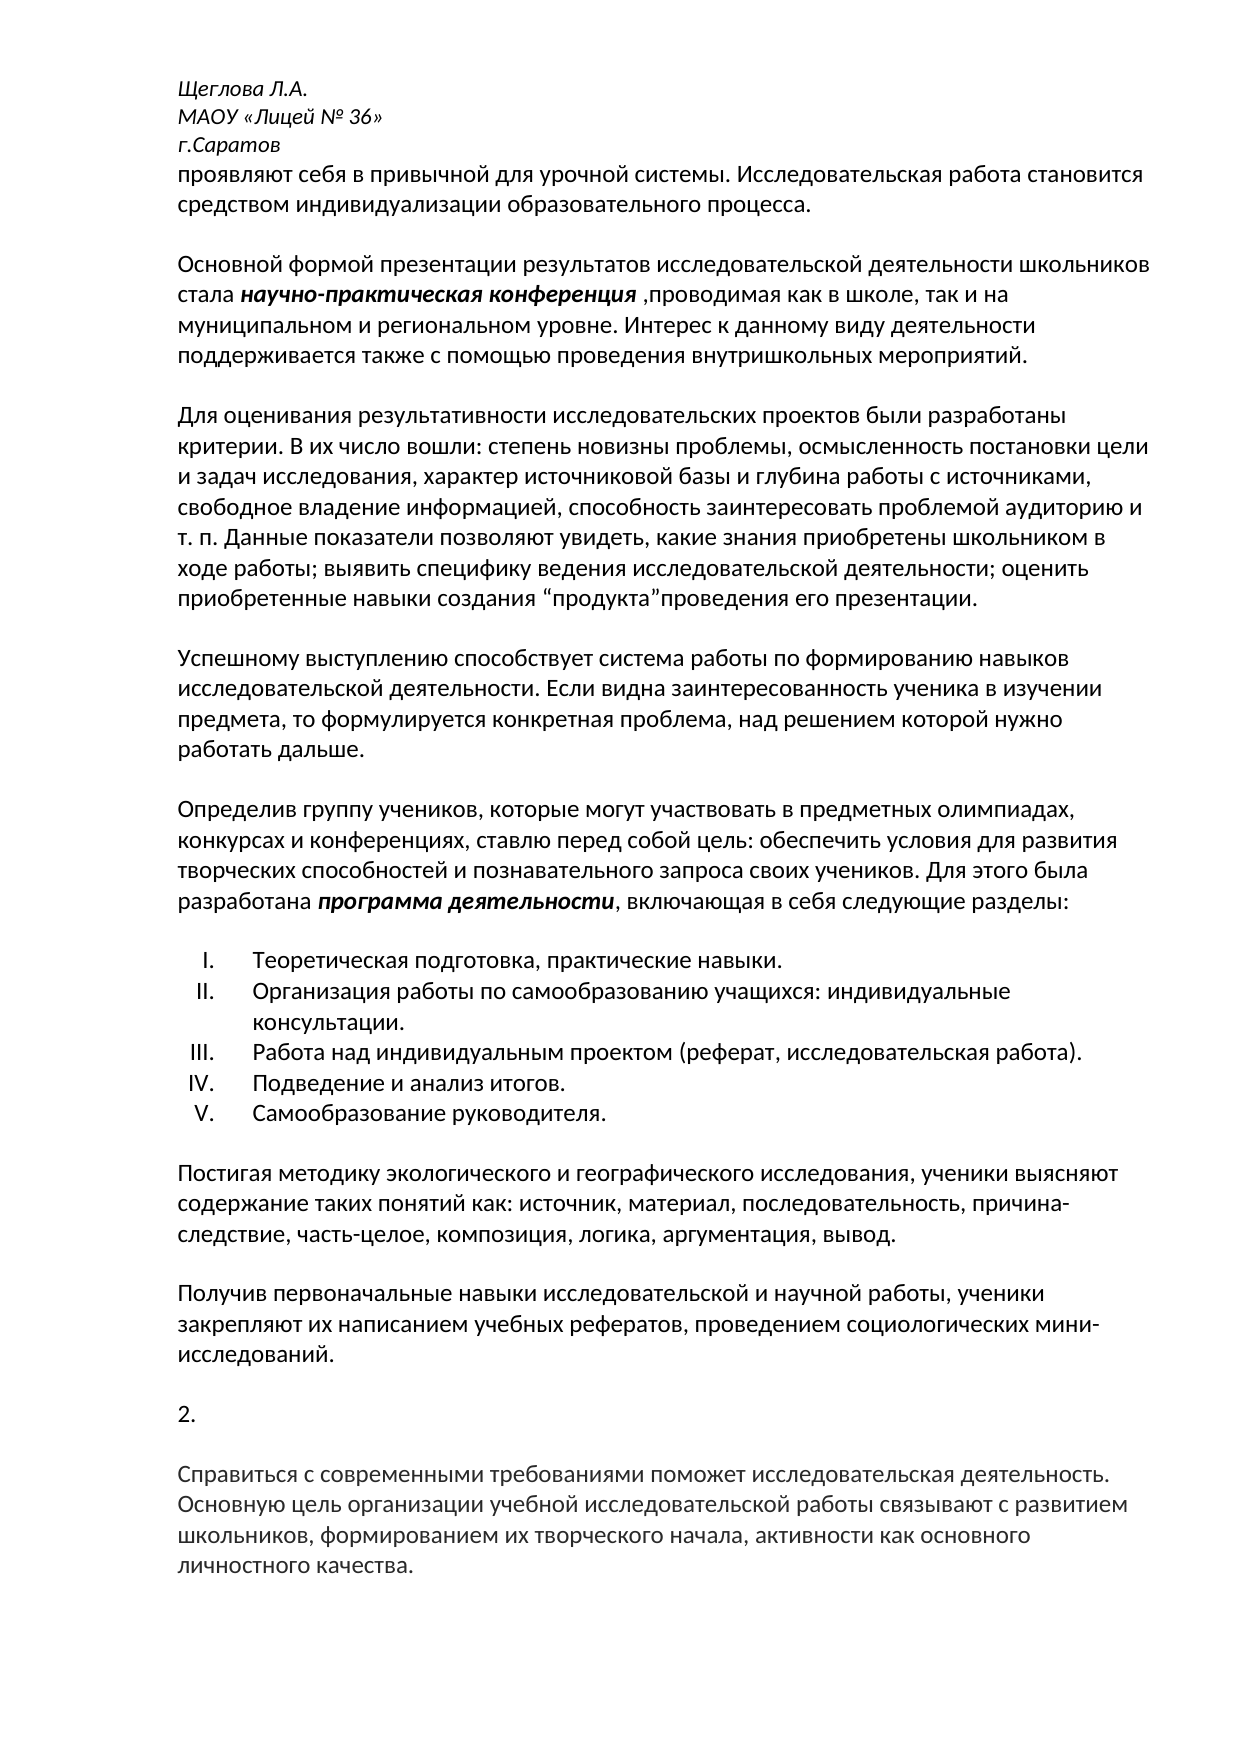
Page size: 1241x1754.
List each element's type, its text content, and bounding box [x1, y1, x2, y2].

text 2. [177, 1398, 1152, 1429]
text Успешному выступлению способствует система работы по формированию навыков исследовательской деятельности. Если видна заинтересованность ученика в изучении предмета, то формулируется конкретная проблема, над решением которой нужно работать дальше. [177, 642, 1152, 764]
list Организация работы по самообразованию учащихся: индивидуальные консультации. [215, 975, 1152, 1036]
text Для оценивания результативности исследовательских проектов были разработаны критерии. В их число вошли: степень новизны проблемы, осмысленность постановки цели и задач исследования, характер источниковой базы и глубина работы с источниками, свободное владение информацией, способность заинтересовать проблемой аудиторию и т. п. Данные показатели позволяют увидеть, какие знания приобретены школьником в ходе работы; выявить специфику ведения исследовательской деятельности; оценить приобретенные навыки создания “продукта”проведения его презентации. [177, 399, 1152, 613]
text Постигая методику экологического и географического исследования, ученики выясняют содержание таких понятий как: источник, материал, последовательность, причина-следствие, часть-целое, композиция, логика, аргументация, вывод. [177, 1157, 1152, 1248]
list Самообразование руководителя. [215, 1097, 1152, 1128]
text Получив первоначальные навыки исследовательской и научной работы, ученики закрепляют их написанием учебных рефератов, проведением социологических мини-исследований. [177, 1278, 1152, 1369]
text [177, 158, 1152, 219]
text Определив группу учеников, которые могут участвовать в предметных олимпиадах, конкурсах и конференциях, ставлю перед собой цель: обеспечить условия для развития творческих способностей и познавательного запроса своих учеников. Для этого была разработана программа деятельности, включающая в себя следующие разделы: [177, 793, 1152, 915]
text Справиться с современными требованиями поможет исследовательская деятельность. Основную цель организации учебной исследовательской работы связывают с развитием школьников, формированием их творческого начала, активности как основного личностного качества. [177, 1458, 1152, 1580]
list Работа над индивидуальным проектом (реферат, исследовательская работа). [215, 1036, 1152, 1067]
list Подведение и анализ итогов. [215, 1067, 1152, 1097]
text Основной формой презентации результатов исследовательской деятельности школьников стала научно-практическая конференция ,проводимая как в школе, так и на муниципальном и региональном уровне. Интерес к данному виду деятельности поддерживается также с помощью проведения внутришкольных мероприятий. [177, 248, 1152, 370]
list Теоретическая подготовка, практические навыки. [215, 944, 1152, 975]
